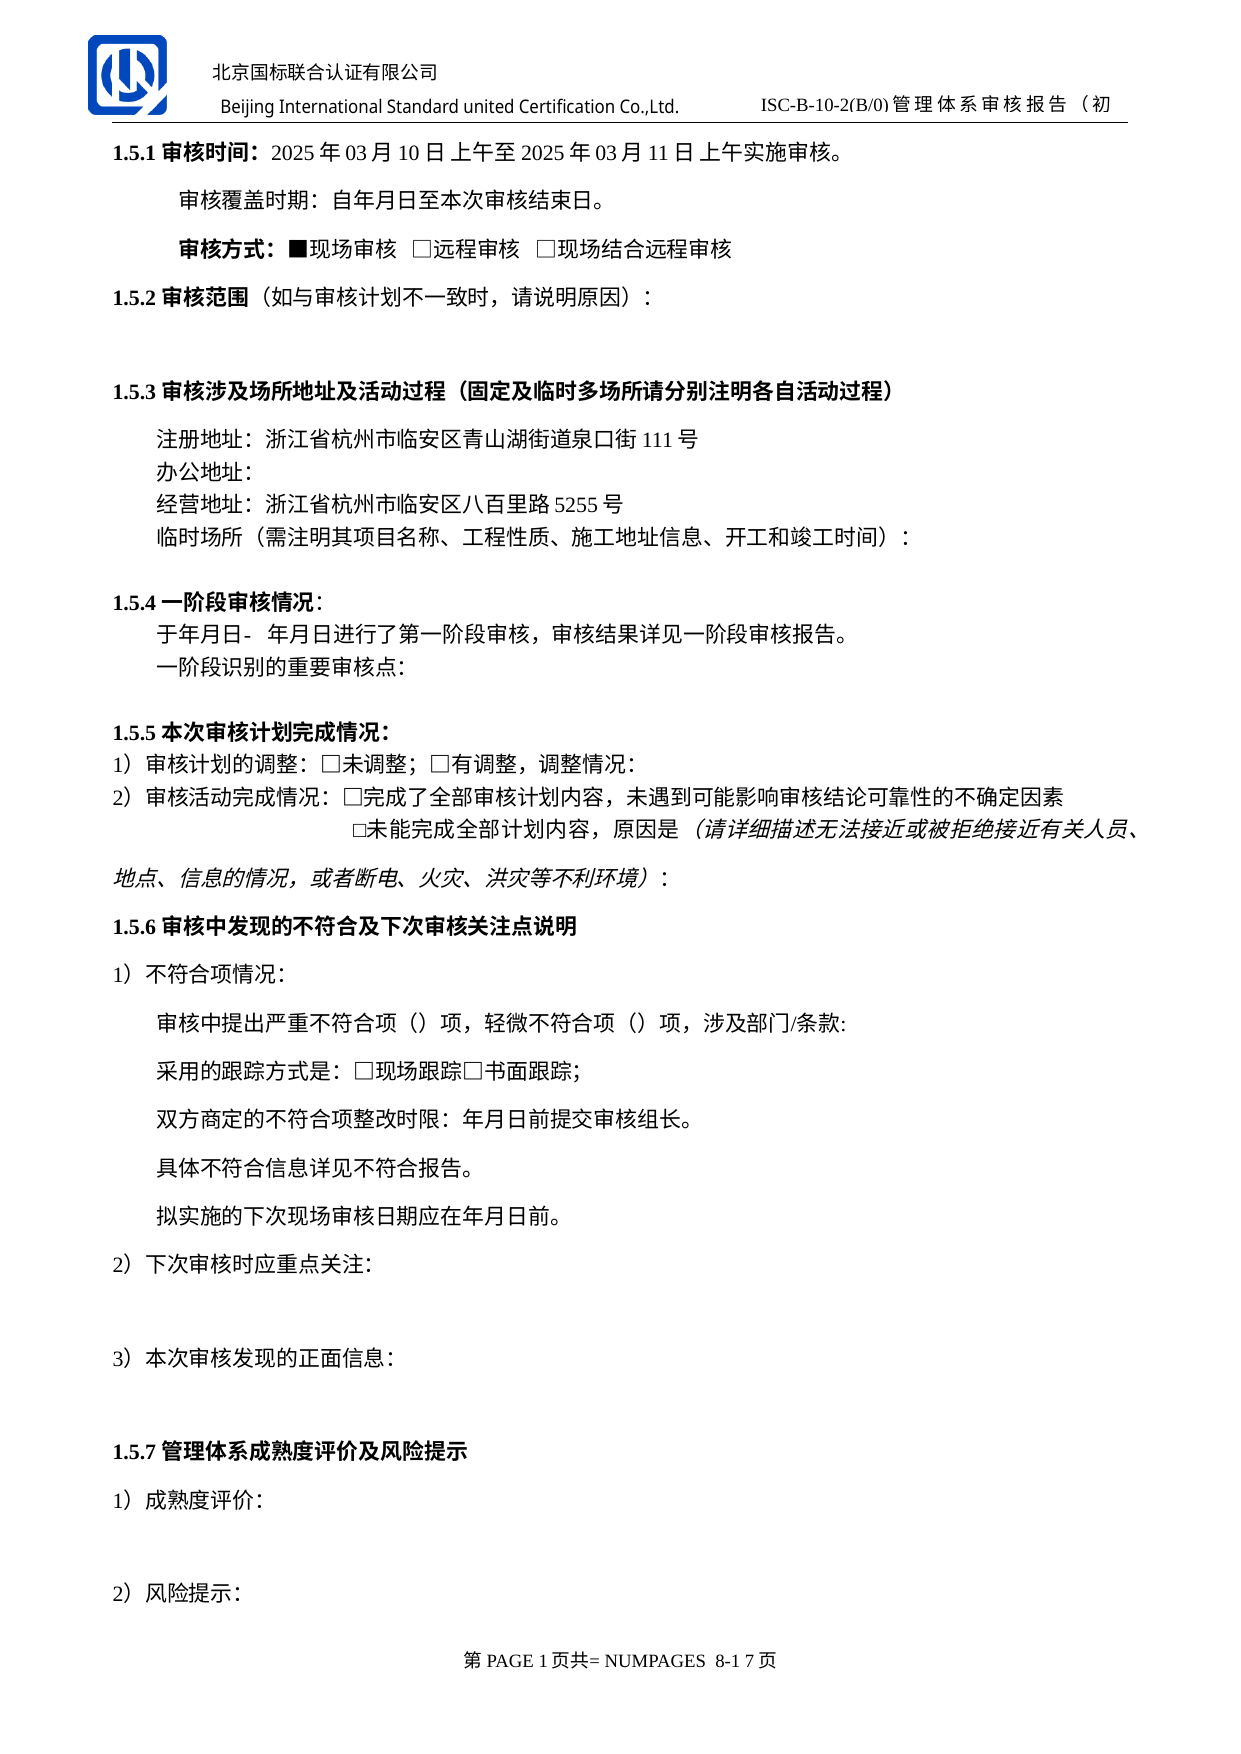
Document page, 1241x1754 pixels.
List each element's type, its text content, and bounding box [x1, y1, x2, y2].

text 办公地址： [112, 454, 1128, 487]
text □未能完成全部计划内容，原因是（请详细描述无法接近或被拒绝接近有关人员、地点、信息的情况，或者断电、火灾、洪灾等不利环境）： [112, 812, 1128, 893]
text 具体不符合信息详见不符合报告。 [156, 1150, 1128, 1183]
text 采用的跟踪方式是：□现场跟踪□书面跟踪； [112, 1054, 1128, 1086]
text 3）本次审核发现的正面信息： [112, 1340, 1128, 1373]
text 1）成熟度评价： [112, 1482, 1128, 1515]
text 1.5.5 本次审核计划完成情况： [112, 714, 1128, 747]
text 2）风险提示： [112, 1576, 1128, 1608]
text 1.5.6 审核中发现的不符合及下次审核关注点说明 [112, 909, 1128, 941]
text 拟实施的下次现场审核日期应在年月日前。 [112, 1199, 1128, 1231]
text 1.5.1 审核时间：2025年03月10日 上午至2025年03月11日 上午实施审核。 [112, 135, 1128, 167]
text 经营地址：浙江省杭州市临安区八百里路5255号 [112, 487, 1128, 519]
text 1.5.4 一阶段审核情况： [112, 584, 1128, 617]
text 临时场所（需注明其项目名称、工程性质、施工地址信息、开工和竣工时间）： [112, 519, 1128, 552]
text 2）下次审核时应重点关注： [112, 1247, 1128, 1279]
text 一阶段识别的重要审核点： [112, 649, 1128, 682]
text 审核方式：■现场审核 □远程审核 □现场结合远程审核 [112, 231, 1128, 264]
text 注册地址：浙江省杭州市临安区青山湖街道泉口街111号 [112, 422, 1128, 454]
text 于年月日- 年月日进行了第一阶段审核，审核结果详见一阶段审核报告。 [112, 617, 1128, 649]
text 双方商定的不符合项整改时限：年月日前提交审核组长。 [156, 1102, 1128, 1134]
text 审核中提出严重不符合项（）项，轻微不符合项（）项，涉及部门/条款: [112, 1005, 1128, 1038]
picture [88, 35, 167, 115]
text 1.5.2 审核范围（如与审核计划不一致时，请说明原因）： [112, 280, 1128, 312]
text 1.5.3 审核涉及场所地址及活动过程（固定及临时多场所请分别注明各自活动过程） [112, 373, 1128, 406]
text 1.5.7 管理体系成熟度评价及风险提示 [112, 1434, 1128, 1466]
text 审核覆盖时期：自年月日至本次审核结束日。 [112, 183, 1128, 216]
text 1）审核计划的调整：□未调整；□有调整，调整情况： [112, 747, 1128, 779]
text 2）审核活动完成情况：□完成了全部审核计划内容，未遇到可能影响审核结论可靠性的不确定因素 [112, 779, 1128, 812]
text 1）不符合项情况： [112, 957, 1128, 989]
